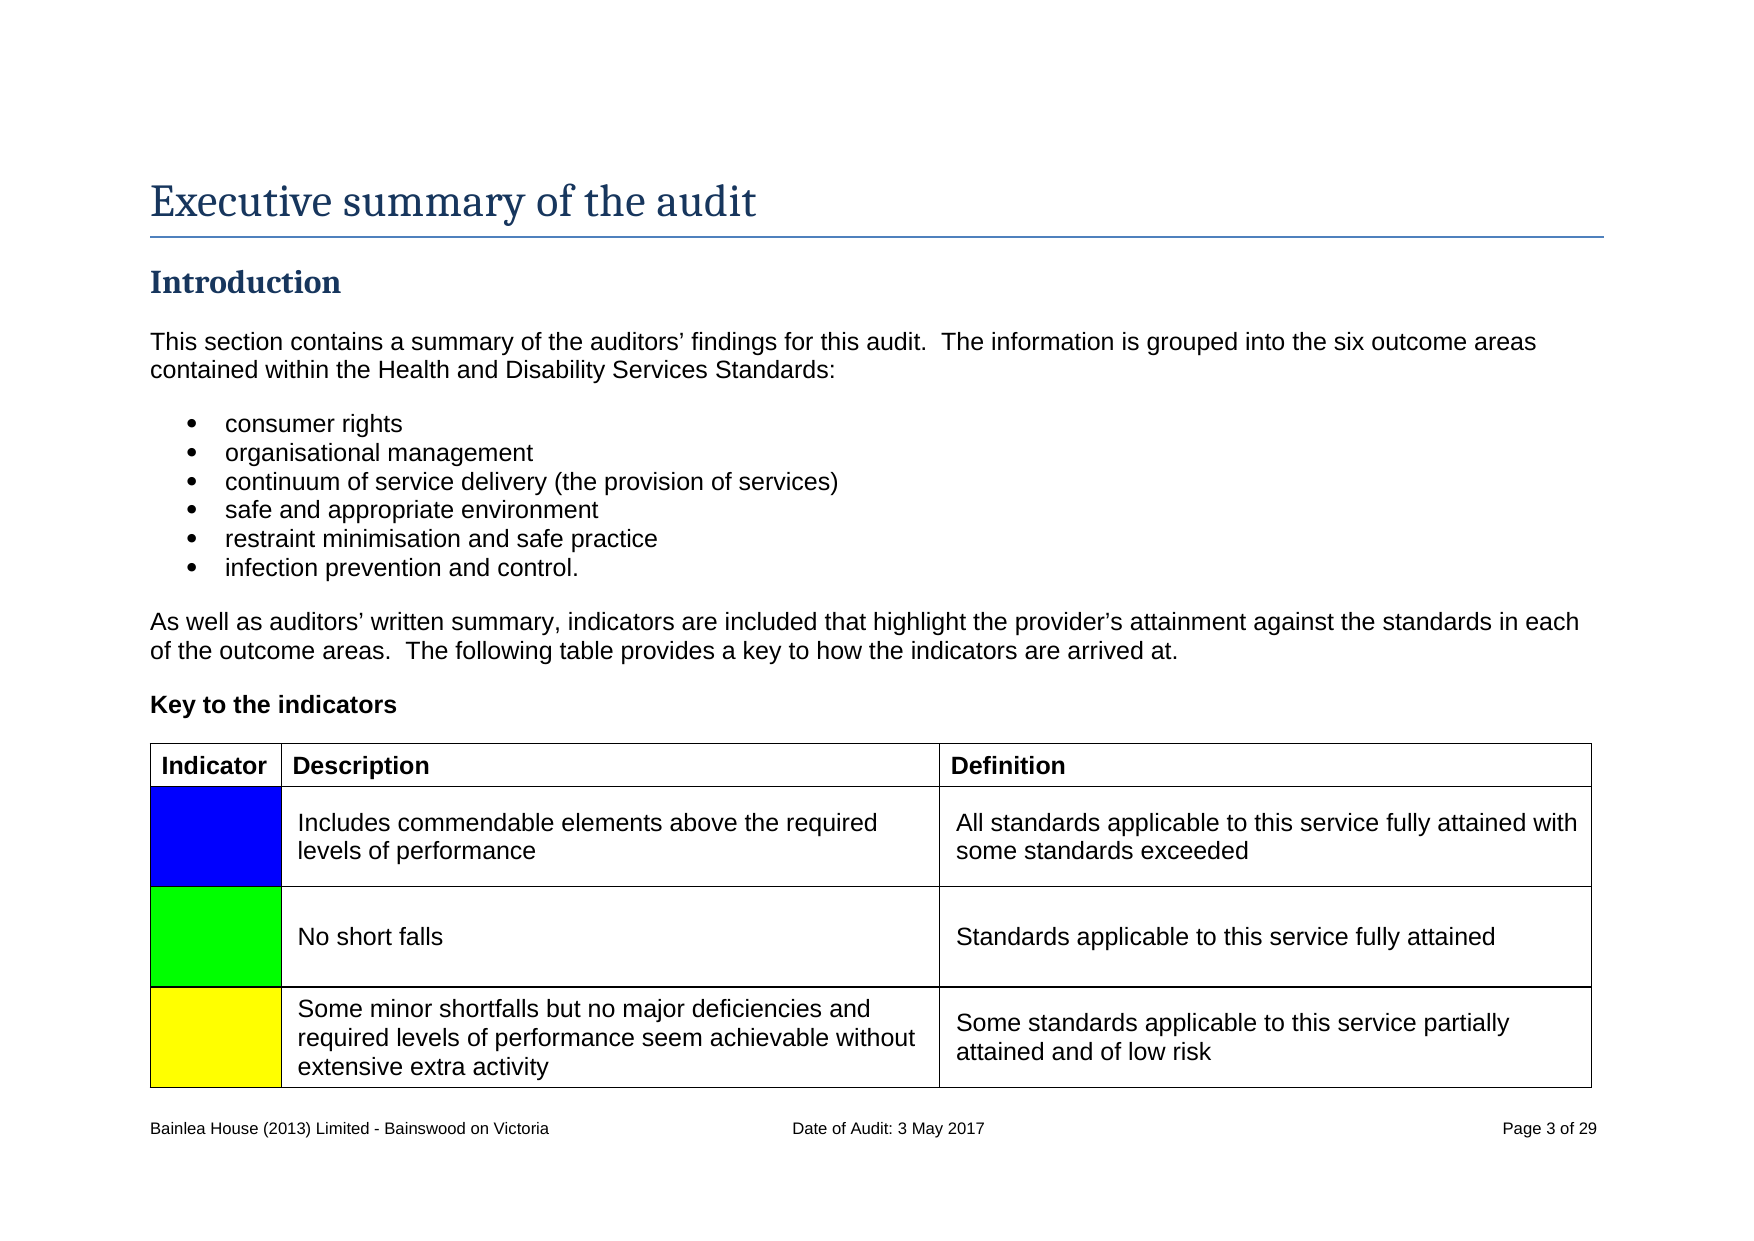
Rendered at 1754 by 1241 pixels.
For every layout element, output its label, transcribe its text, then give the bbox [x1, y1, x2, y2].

table_cell All standards applicable to this service fully attained with some standards exceeded [940, 787, 1591, 886]
list consumer rights [187, 409, 1604, 438]
table_cell No short falls [282, 887, 939, 986]
table_header Definition [940, 744, 1591, 786]
subtitle Executive summary of the audit [150, 175, 1604, 236]
table_cell [151, 887, 281, 986]
subtitle Introduction [150, 263, 1604, 301]
list safe and appropriate environment [187, 496, 1604, 524]
table_header Indicator [151, 744, 281, 786]
list restraint minimisation and safe practice [187, 524, 1604, 553]
text Key to the indicators [150, 689, 1604, 718]
table_cell [151, 988, 281, 1087]
text As well as auditors’ written summary, indicators are included that highlight the provider’s attainment against the standards in each of the outcome areas. The following table provides a key to how the indicators are arrived at. [150, 607, 1604, 664]
table_cell Some standards applicable to this service partially attained and of low risk [940, 988, 1591, 1087]
list infection prevention and control. [187, 553, 1604, 582]
list organisational management [187, 438, 1604, 467]
table_header Description [282, 744, 939, 786]
table_cell Standards applicable to this service fully attained [940, 887, 1591, 986]
table_cell Includes commendable elements above the required levels of performance [282, 787, 939, 886]
list continuum of service delivery (the provision of services) [187, 467, 1604, 496]
table_cell [151, 787, 281, 886]
text This section contains a summary of the auditors’ findings for this audit. The information is grouped into the six outcome areas contained within the Health and Disability Services Standards: [150, 326, 1604, 384]
table_cell Some minor shortfalls but no major deficiencies and required levels of performance seem achievable without extensive extra activity [282, 988, 939, 1087]
